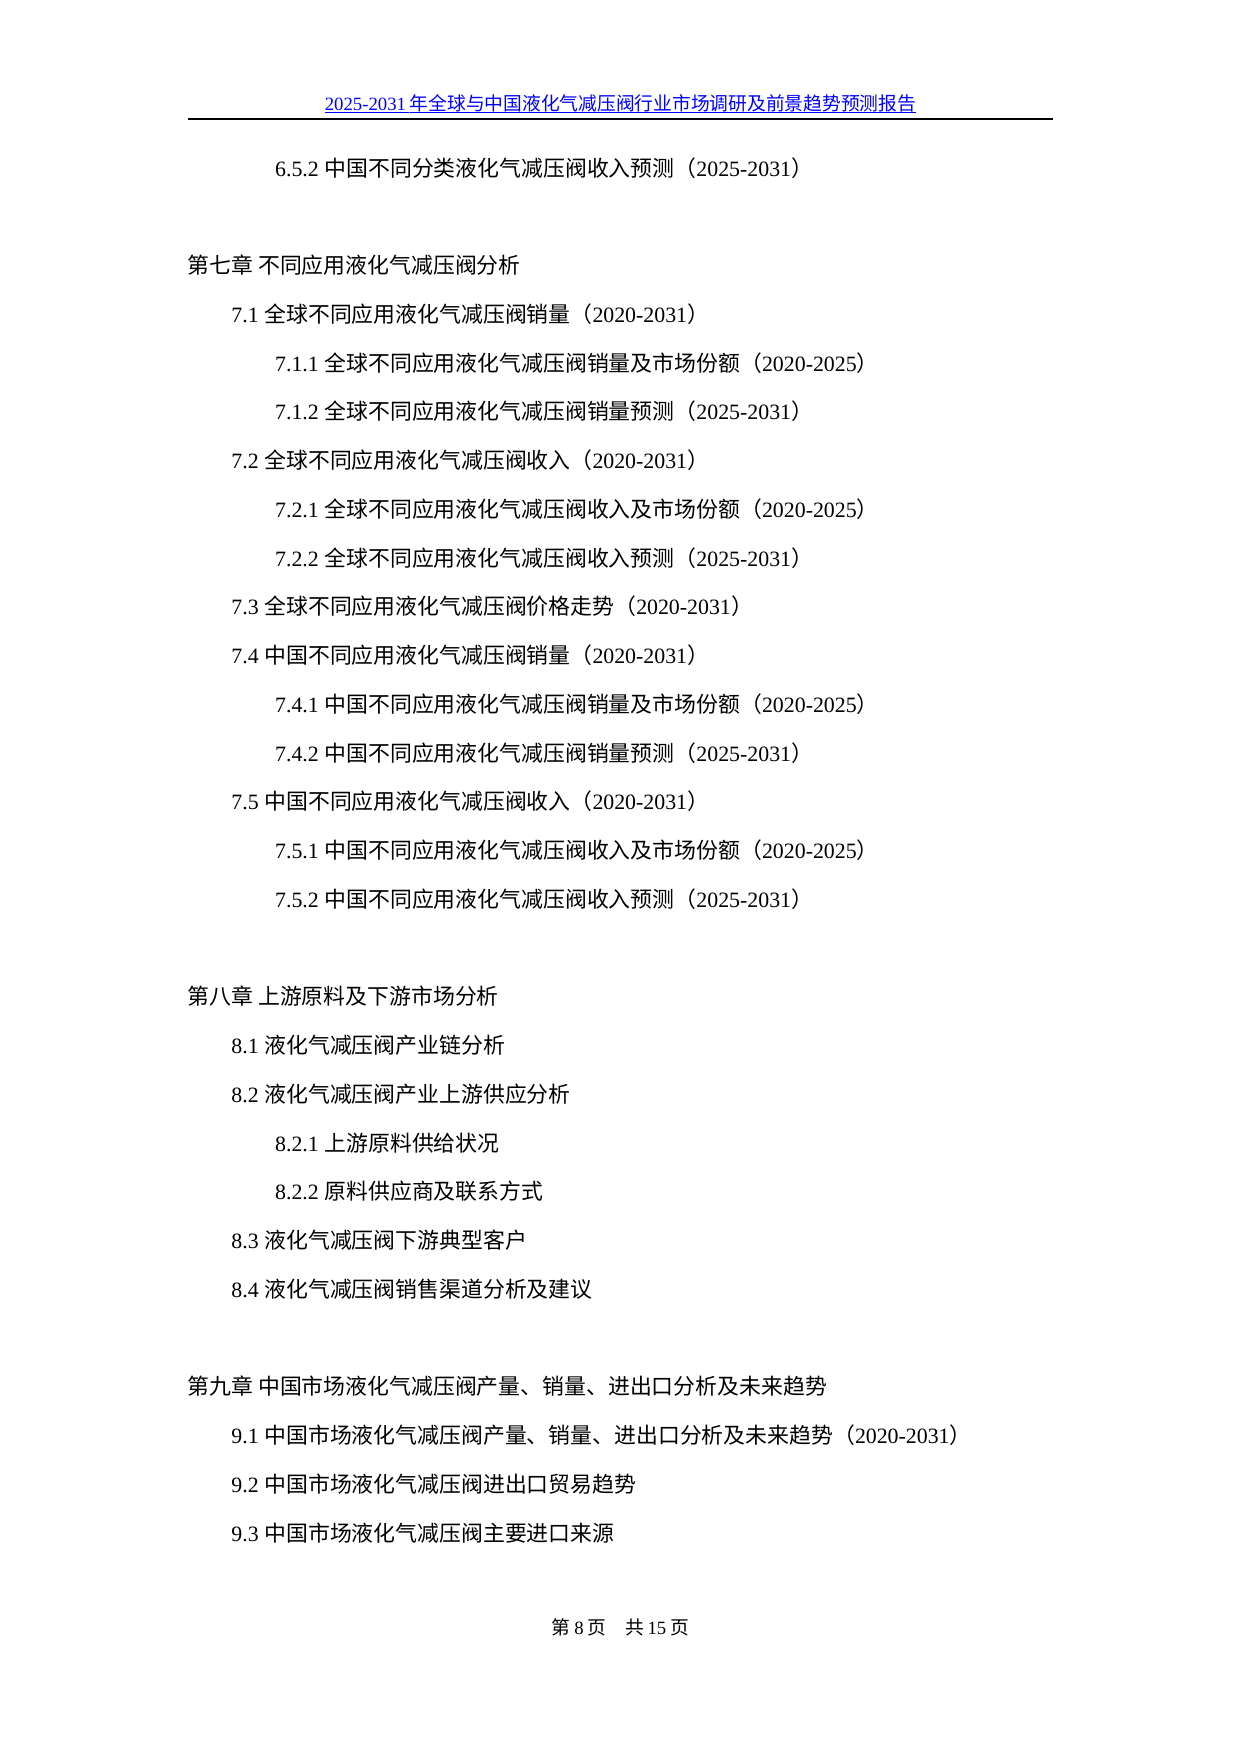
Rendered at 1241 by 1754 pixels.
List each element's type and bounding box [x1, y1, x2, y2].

text [187, 150, 1053, 1548]
